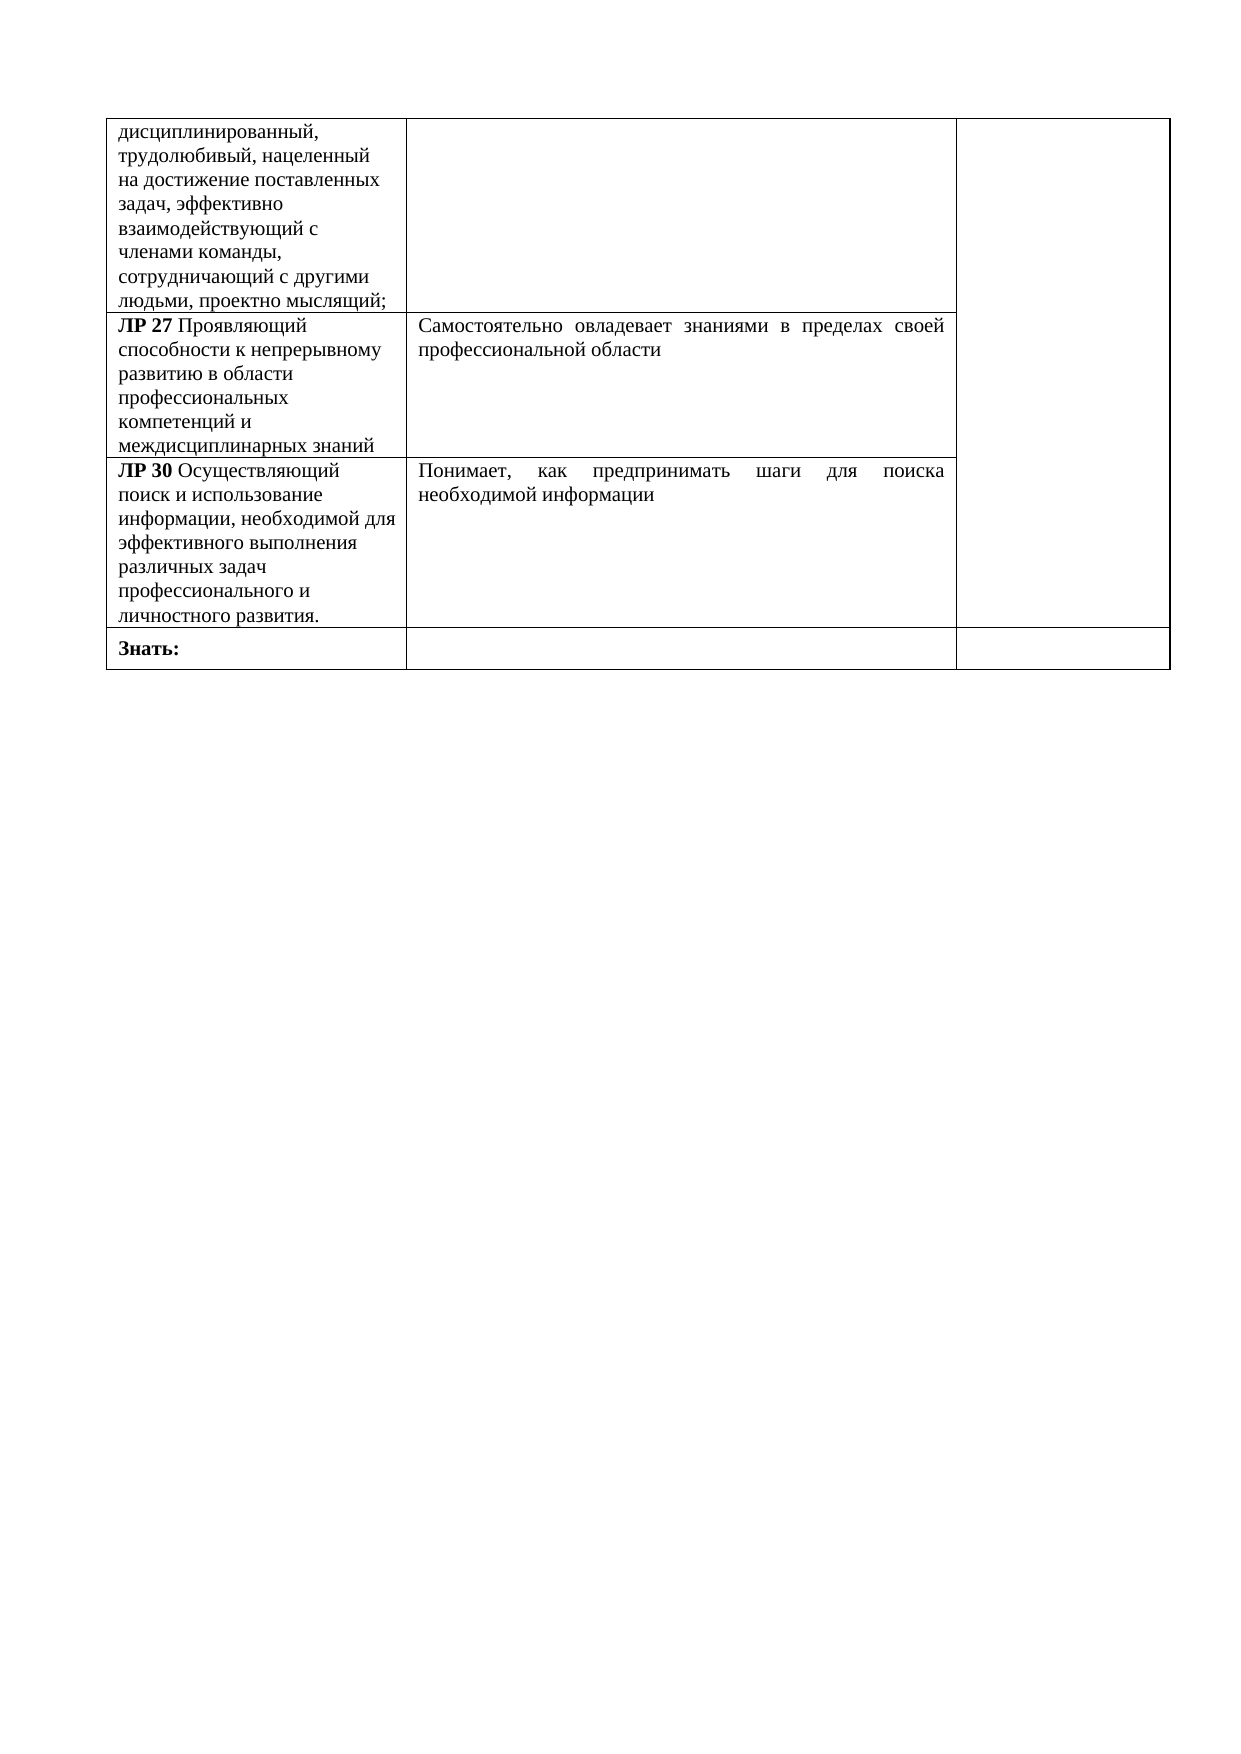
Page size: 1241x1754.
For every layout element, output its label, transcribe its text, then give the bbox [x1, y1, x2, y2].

table_cell [957, 628, 1169, 669]
table_cell [407, 628, 956, 669]
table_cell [407, 119, 956, 312]
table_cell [107, 119, 406, 312]
table_cell Самостоятельно овладевает знаниями в пределах своей профессиональной области [407, 313, 956, 457]
table_cell ЛР 30 Осуществляющий поиск и использование информации, необходимой для эффективного выполнения различных задач профессионального и личностного развития. [107, 458, 406, 627]
table_cell ЛР 27 Проявляющий способности к непрерывному развитию в области профессиональных компетенций и междисциплинарных знаний [107, 313, 406, 457]
table_cell Понимает, как предпринимать шаги для поиска необходимой информации [407, 458, 956, 627]
table_cell Знать: [107, 628, 406, 669]
